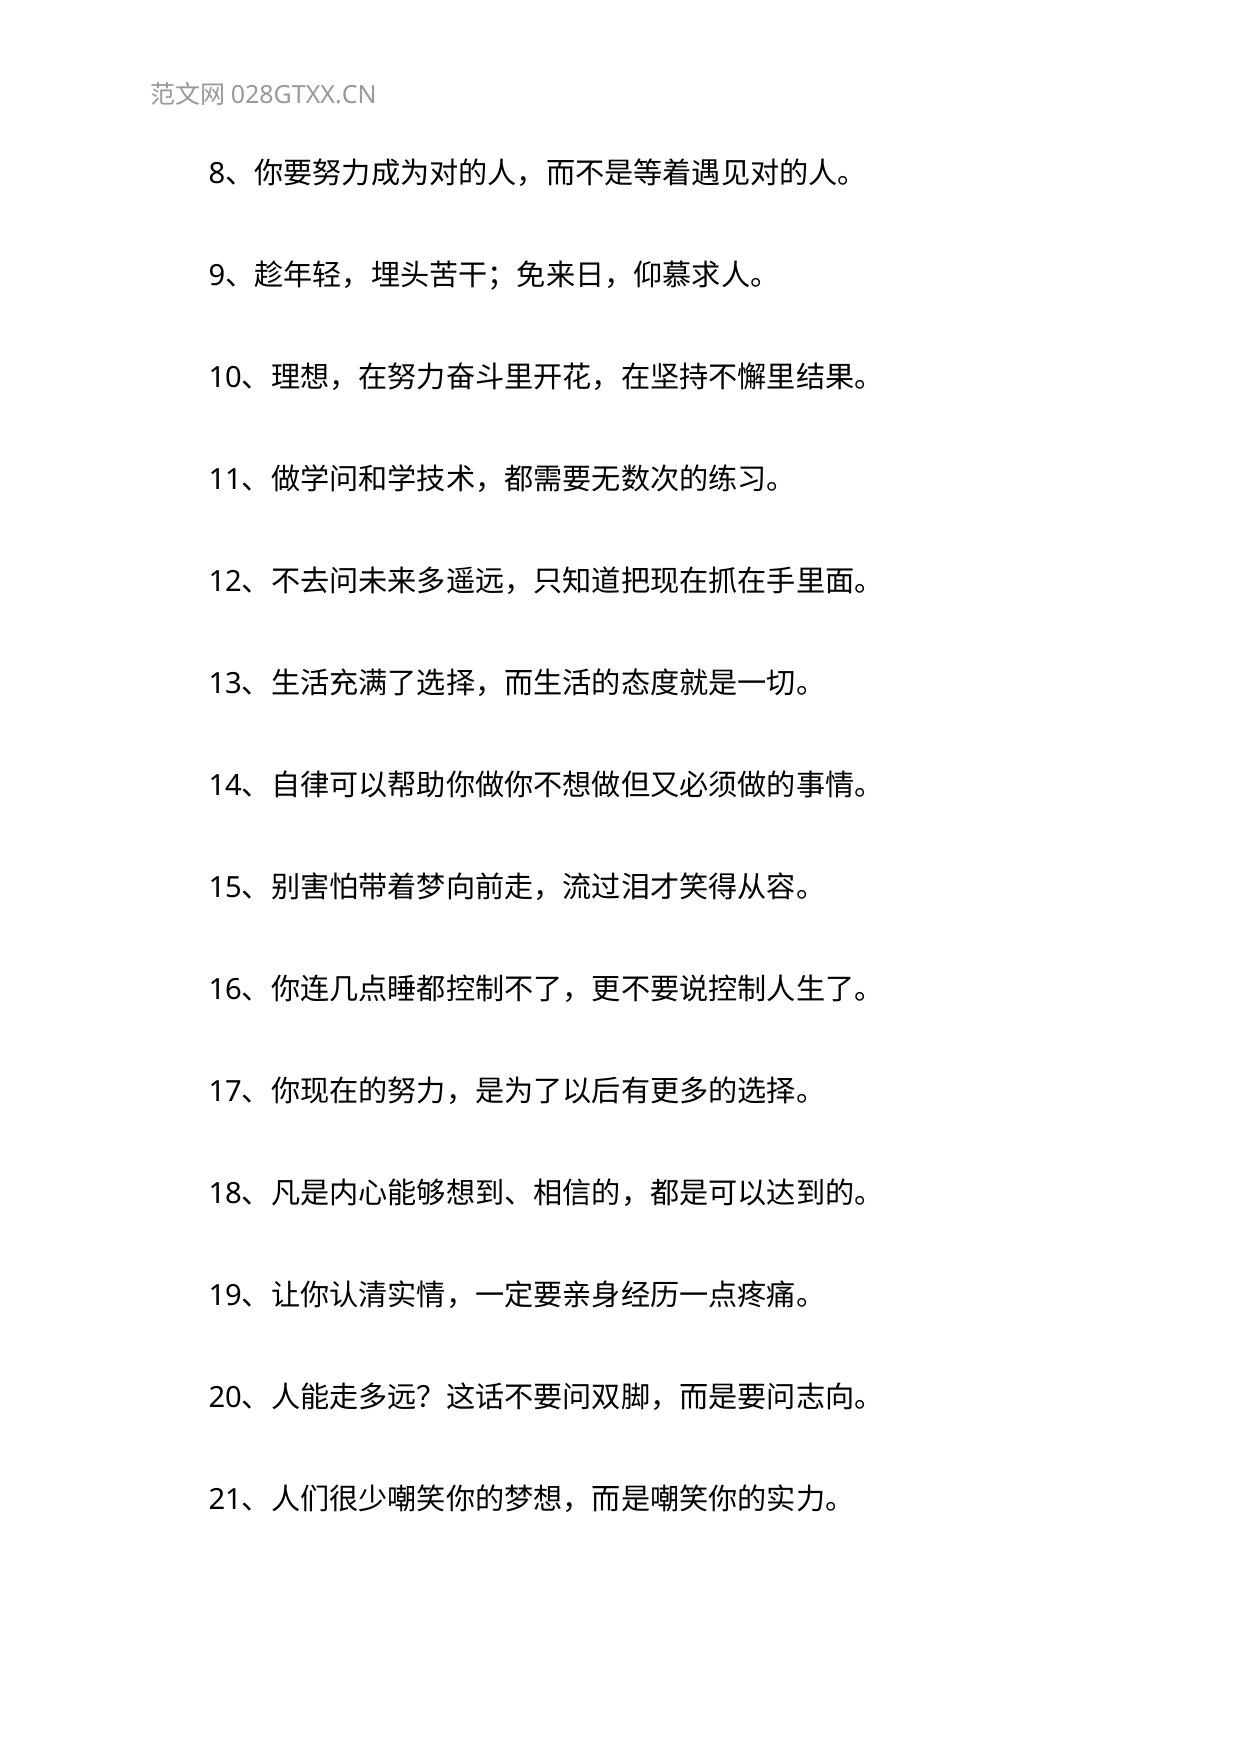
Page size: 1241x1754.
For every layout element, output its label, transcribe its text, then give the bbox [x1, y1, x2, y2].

text 14、自律可以帮助你做你不想做但又必须做的事情。 [150, 762, 1090, 804]
text 15、别害怕带着梦向前走，流过泪才笑得从容。 [150, 864, 1090, 906]
text 9、趁年轻，埋头苦干；免来日，仰慕求人。 [150, 252, 1090, 294]
text 11、做学问和学技术，都需要无数次的练习。 [150, 456, 1090, 498]
text 12、不去问未来多遥远，只知道把现在抓在手里面。 [150, 558, 1090, 600]
text 20、人能走多远？这话不要问双脚，而是要问志向。 [150, 1374, 1090, 1416]
text 8、你要努力成为对的人，而不是等着遇见对的人。 [150, 150, 1090, 192]
text 21、人们很少嘲笑你的梦想，而是嘲笑你的实力。 [150, 1476, 1090, 1518]
text 18、凡是内心能够想到、相信的，都是可以达到的。 [150, 1170, 1090, 1212]
text 16、你连几点睡都控制不了，更不要说控制人生了。 [150, 966, 1090, 1008]
text 19、让你认清实情，一定要亲身经历一点疼痛。 [150, 1272, 1090, 1314]
text 10、理想，在努力奋斗里开花，在坚持不懈里结果。 [150, 354, 1090, 396]
text 13、生活充满了选择，而生活的态度就是一切。 [150, 660, 1090, 702]
text 17、你现在的努力，是为了以后有更多的选择。 [150, 1068, 1090, 1110]
